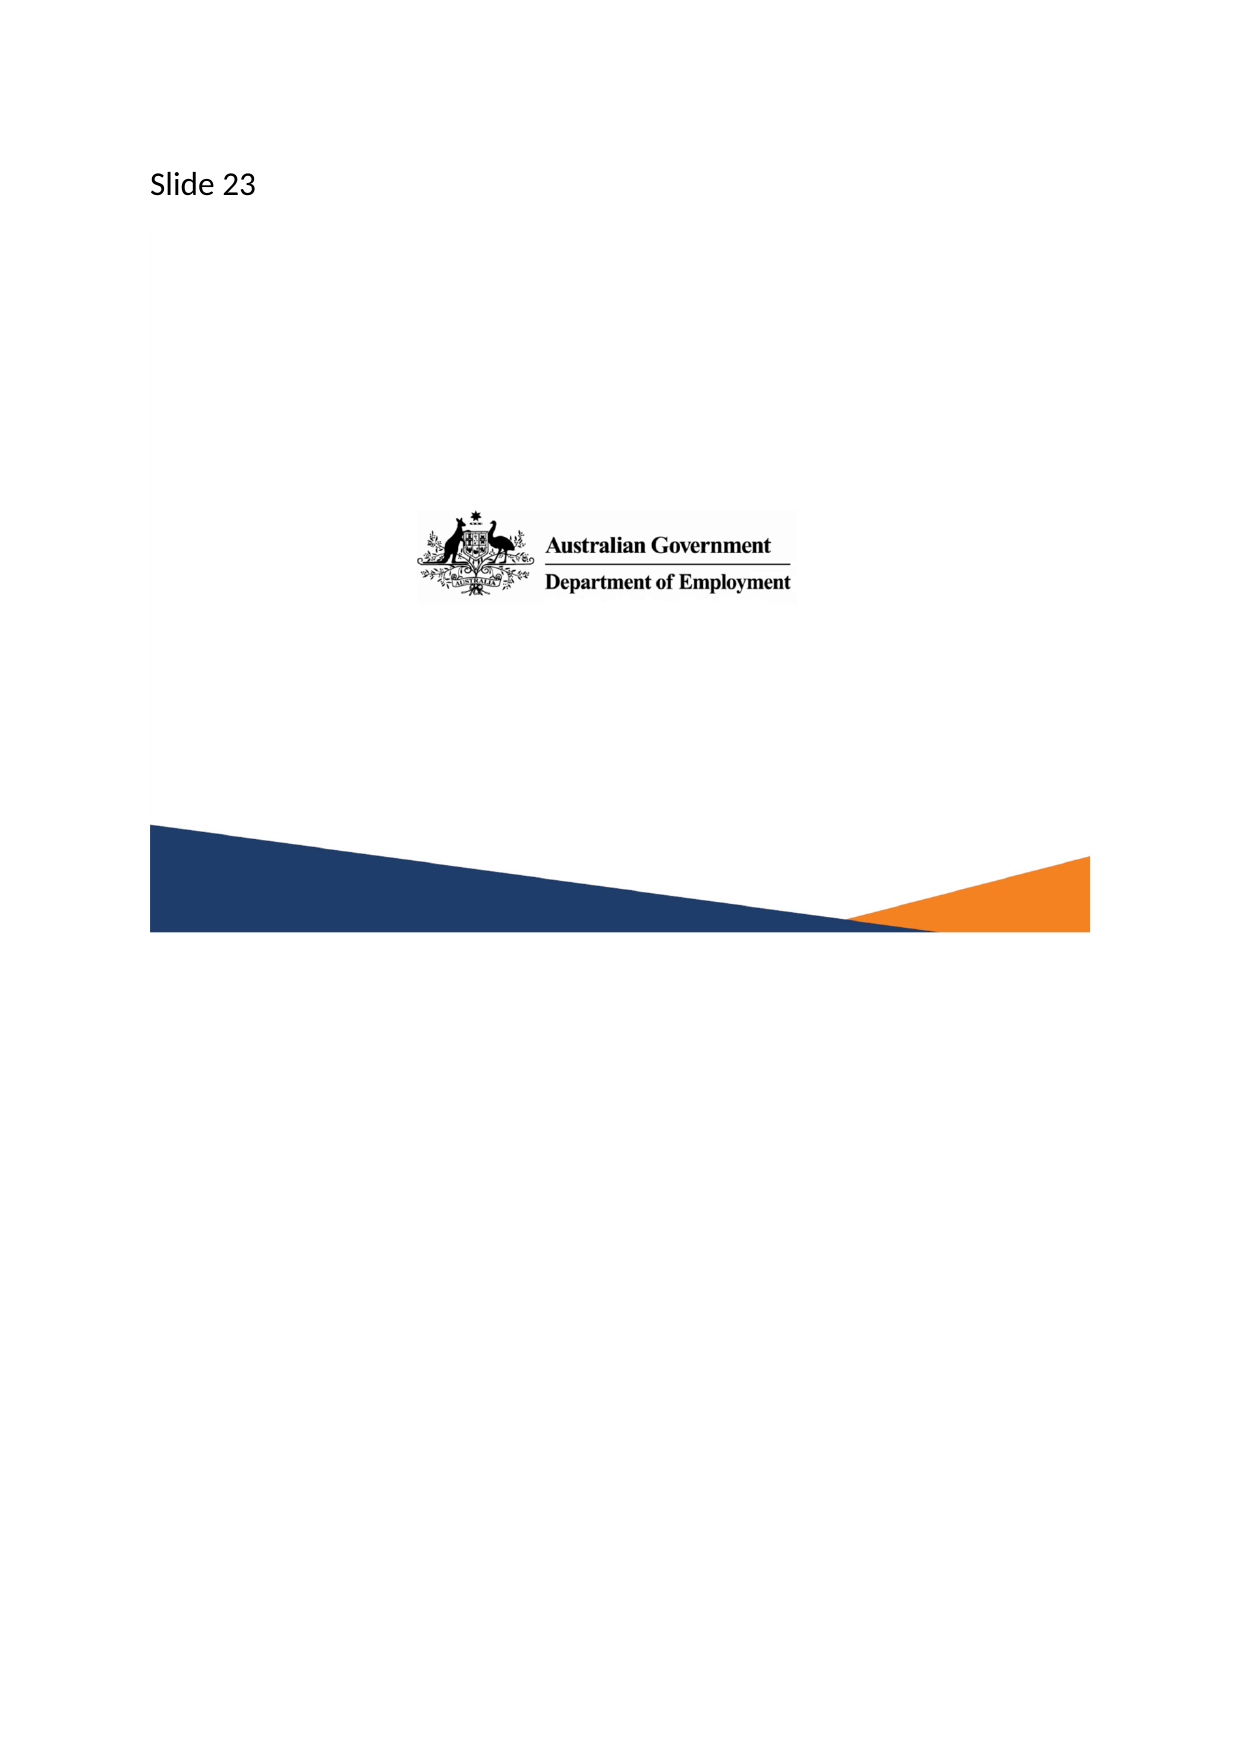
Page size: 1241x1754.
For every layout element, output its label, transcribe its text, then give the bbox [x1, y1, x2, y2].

subtitle Slide 23 [150, 162, 1090, 203]
picture [150, 228, 1091, 935]
